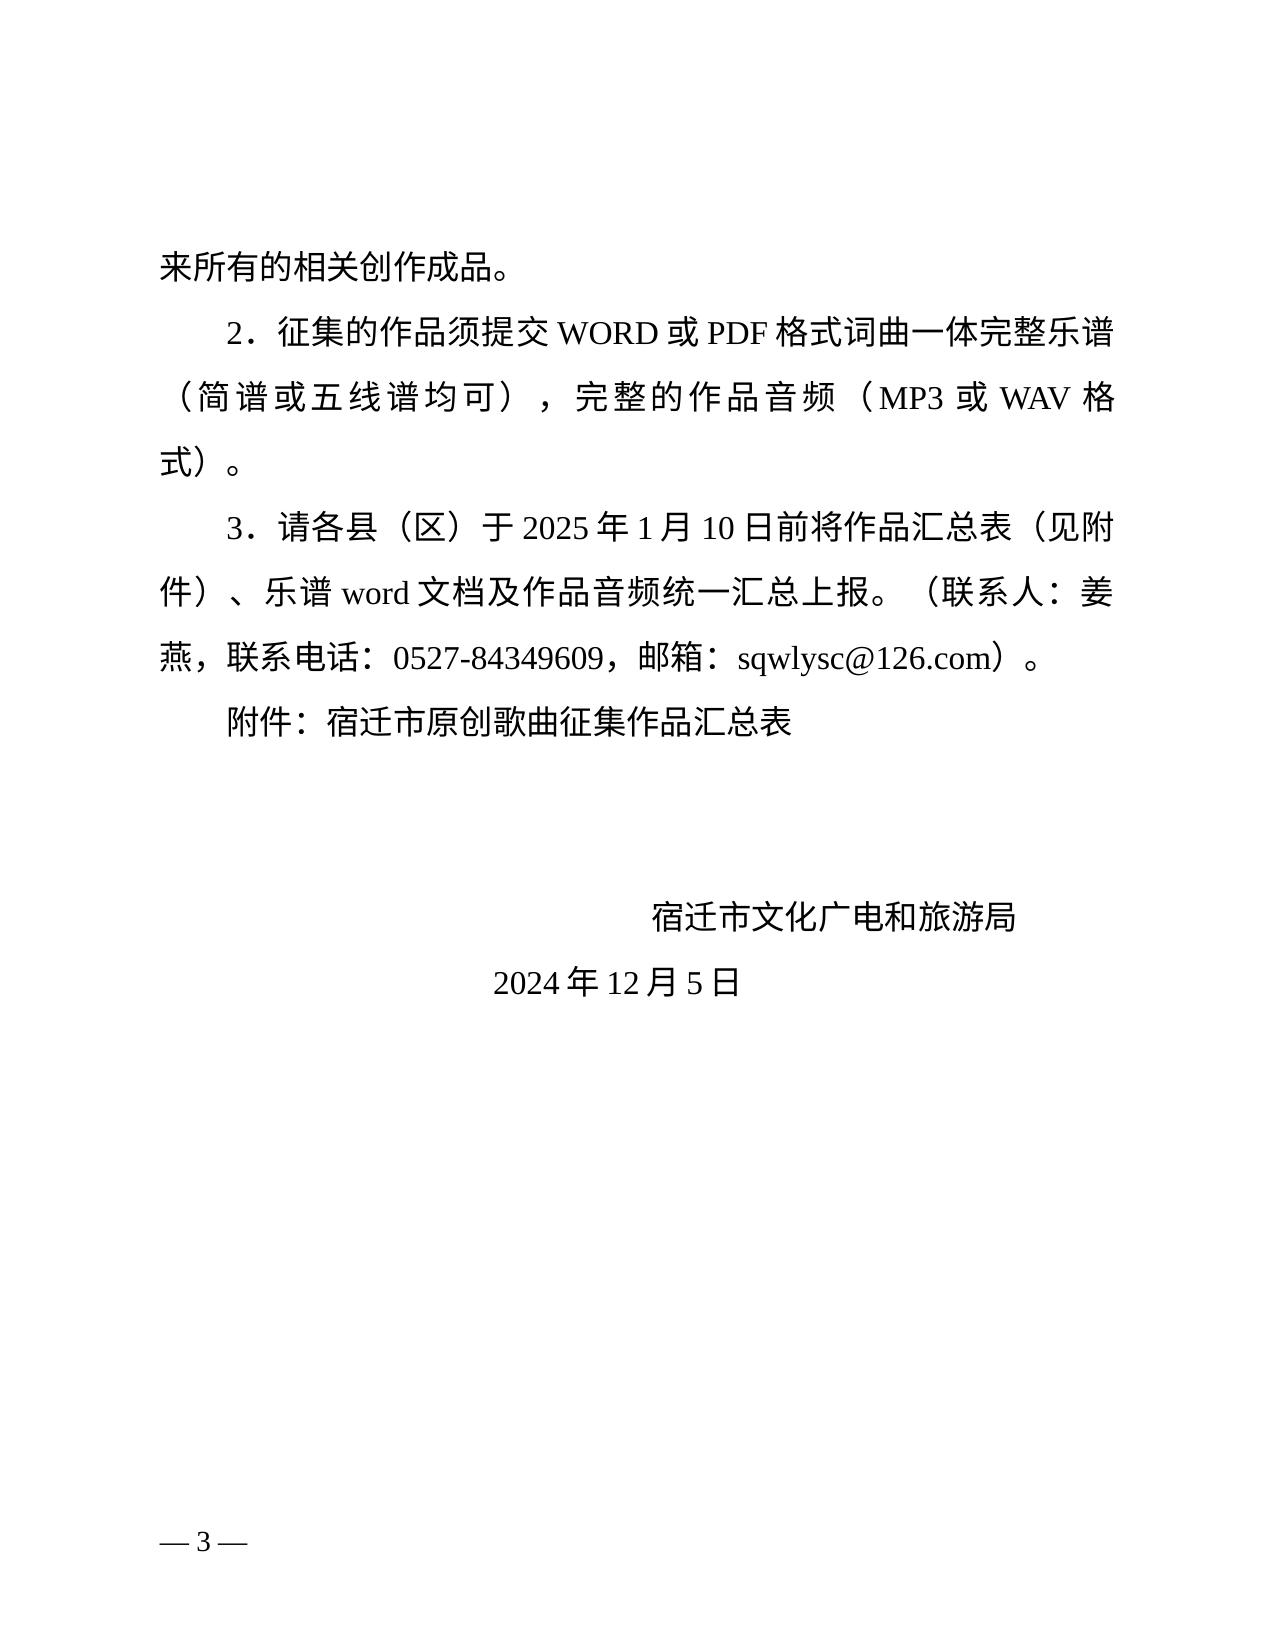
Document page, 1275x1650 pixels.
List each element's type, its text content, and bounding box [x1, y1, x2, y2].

list 3．请各县（区）于2025年1月10日前将作品汇总表（见附件）、乐谱word文档及作品音频统一汇总上报。（联系人：姜燕，联系电话：0527-84349609，邮箱：sqwlysc@126.com）。 [159, 493, 1116, 688]
list 2024年12月5日 [159, 948, 1116, 1013]
list 附件：宿迁市原创歌曲征集作品汇总表 [159, 688, 1116, 753]
list 2．征集的作品须提交WORD或PDF格式词曲一体完整乐谱（简谱或五线谱均可），完整的作品音频（MP3或WAV格式）。 [159, 298, 1116, 493]
list 宿迁市文化广电和旅游局 [159, 883, 1116, 948]
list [159, 233, 1116, 298]
